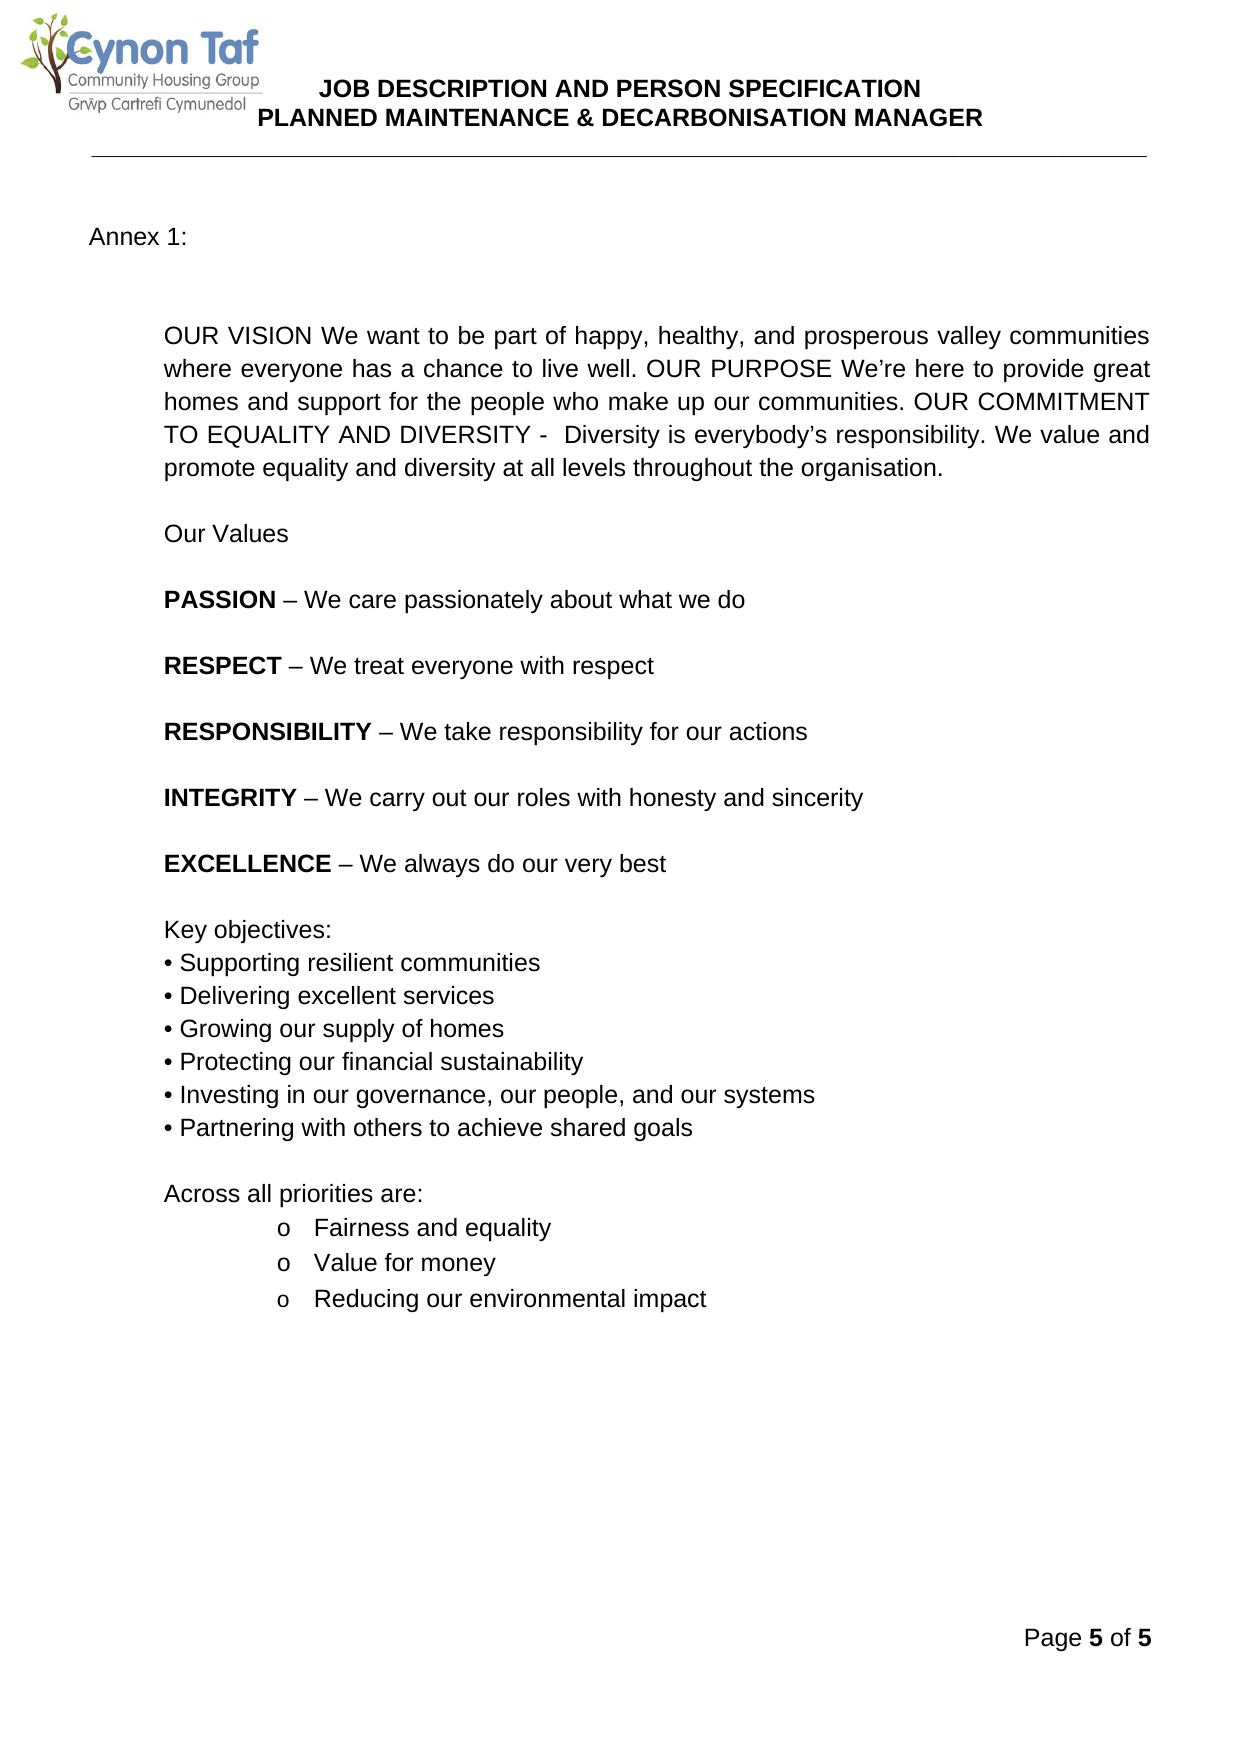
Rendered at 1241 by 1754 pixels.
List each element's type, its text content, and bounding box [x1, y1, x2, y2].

text • Partnering with others to achieve shared goals [89, 1113, 1152, 1142]
list Reducing our environmental impact [276, 1283, 1152, 1314]
text RESPONSIBILITY – We take responsibility for our actions [164, 717, 1152, 746]
text Annex 1: [89, 222, 1152, 251]
text RESPECT – We treat everyone with respect [164, 651, 1152, 680]
text • Growing our supply of homes [89, 1014, 1152, 1043]
text • Delivering excellent services [89, 981, 1152, 1010]
text • Investing in our governance, our people, and our systems [89, 1080, 1152, 1109]
text Key objectives: [89, 915, 1152, 944]
text • Protecting our financial sustainability [89, 1047, 1152, 1076]
text Across all priorities are: [164, 1179, 1152, 1208]
text INTEGRITY – We carry out our roles with honesty and sincerity [164, 783, 1152, 812]
text EXCELLENCE – We always do our very best [164, 849, 1152, 878]
text PASSION – We care passionately about what we do [164, 585, 1152, 614]
text Our Values [164, 519, 1152, 548]
text OUR VISION We want to be part of happy, healthy, and prosperous valley communities where everyone has a chance to live well. OUR PURPOSE We’re here to provide great homes and support for the people who make up our communities. OUR COMMITMENT TO EQUALITY AND DIVERSITY - Diversity is everybody’s responsibility. We value and promote equality and diversity at all levels throughout the organisation. [164, 321, 1152, 482]
picture [0, 0, 289, 136]
list Value for money [276, 1248, 1152, 1279]
list Fairness and equality [276, 1212, 1152, 1243]
text • Supporting resilient communities [89, 948, 1152, 977]
